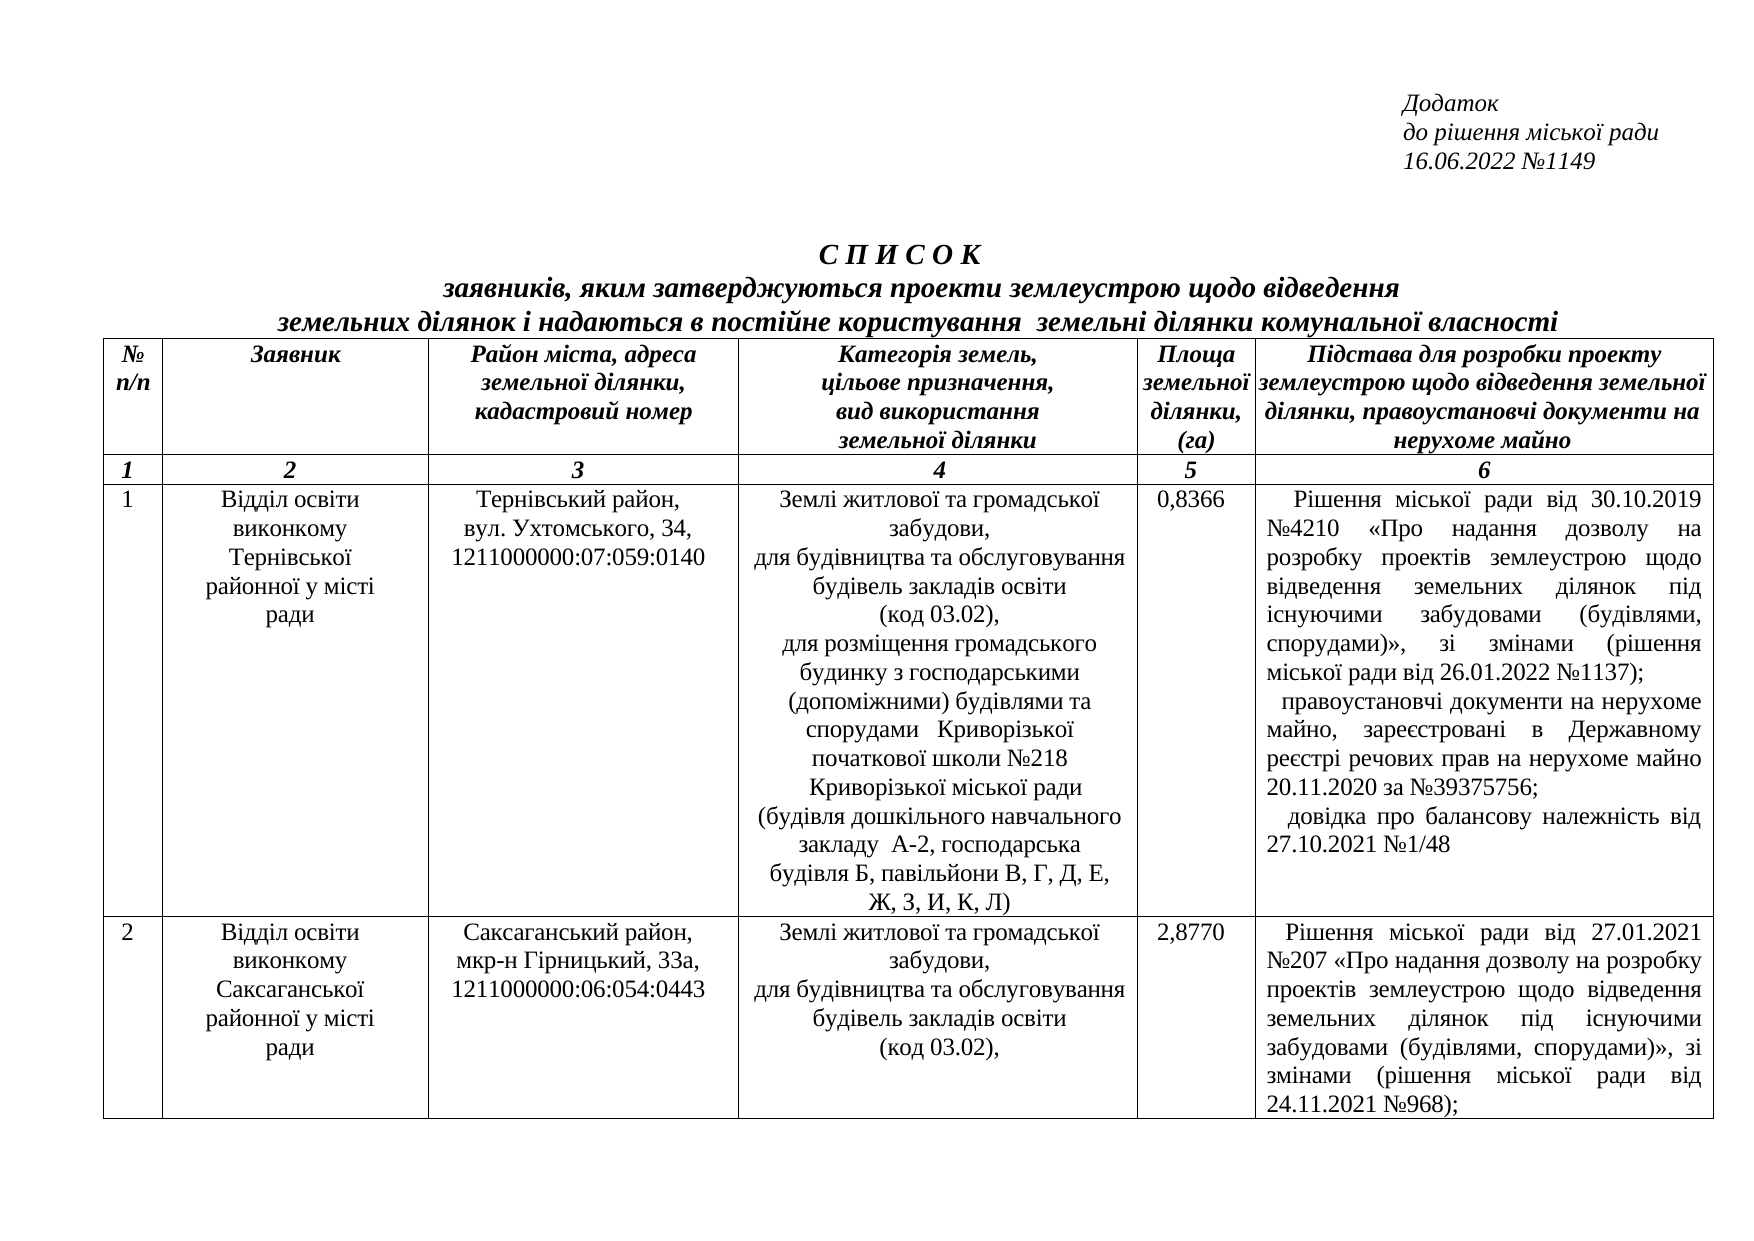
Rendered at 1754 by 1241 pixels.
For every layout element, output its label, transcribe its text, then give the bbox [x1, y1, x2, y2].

table_header Площа земельної ділянки, (га) [1138, 339, 1255, 454]
table_cell 3 [429, 455, 738, 483]
table_cell Рішення міської ради від 27.01.2021 №207 «Про надання дозволу на розробку проектів землеустрою щодо відведення земельних ділянок під існуючими забудовами (будівлями, спорудами)», зі змінами (рішення міської ради від 24.11.2021 №968); [1256, 917, 1713, 1118]
text до рішення міської ради [1403, 117, 1695, 146]
table_cell 6 [1256, 455, 1713, 483]
table_cell Тернівський район, вул. Ухтомського, 34, 1211000000:07:059:0140 [429, 485, 738, 916]
subtitle заявників, яким затверджуються проекти землеустрою щодо відведення [133, 271, 1695, 304]
table_cell 0,8366 [1138, 485, 1255, 916]
text 16.06.2022 №1149 [103, 146, 1695, 175]
table_cell 1 [104, 485, 162, 916]
text земельних ділянок і надаються в постійне користування земельні ділянки комунальної власності [141, 304, 1695, 338]
table_header Район міста, адреса земельної ділянки, кадастровий номер [429, 339, 738, 454]
table_cell Відділ освіти виконкому Тернівської районної у місті ради [163, 485, 428, 916]
table_cell 5 [1138, 455, 1255, 483]
table_cell Землі житлової та громадської забудови, для будівництва та обслуговування будівель закладів освіти (код 03.02), [739, 917, 1137, 1118]
table_header Підстава для розробки проекту землеустрою щодо відведення земельної ділянки, правоустановчі документи на нерухоме майно [1256, 339, 1713, 454]
text Додаток [1403, 88, 1695, 117]
table_header № п/п [104, 339, 162, 454]
table_cell 1 [104, 455, 162, 483]
table_header Заявник [163, 339, 428, 454]
table_cell 2,8770 [1138, 917, 1255, 1118]
table_cell 4 [739, 455, 1137, 483]
table_cell Відділ освіти виконкому Саксаганської районної у місті ради [163, 917, 428, 1118]
table_cell Землі житлової та громадської забудови, для будівництва та обслуговування будівель закладів освіти (код 03.02), для розміщення громадського будинку з господарськими (допоміжними) будівлями та спорудами Криворізької початкової школи №218 Криворізької міської ради (будівля дошкільного навчального закладу А-2, господарська будівля Б, павільйони В, Г, Д, Е, Ж, З, И, К, Л) [739, 485, 1137, 916]
table_cell Саксаганський район, мкр-н Гірницький, 33а, 1211000000:06:054:0443 [429, 917, 738, 1118]
table_header Категорія земель, цільове призначення, вид використання земельної ділянки [739, 339, 1137, 454]
table_cell 2 [104, 917, 162, 1118]
table_cell Рішення міської ради від 30.10.2019 №4210 «Про надання дозволу на розробку проектів землеустрою щодо відведення земельних ділянок під існуючими забудовами (будівлями, спорудами)», зі змінами (рішення міської ради від 26.01.2022 №1137); правоустановчі документи на нерухоме майно, зареєстровані в Державному реєстрі речових прав на нерухоме майно 20.11.2020 за №39375756; довідка про балансову належність від 27.10.2021 №1/48 [1256, 485, 1713, 916]
table_cell 2 [163, 455, 428, 483]
subtitle С П И С О К [103, 237, 1695, 271]
